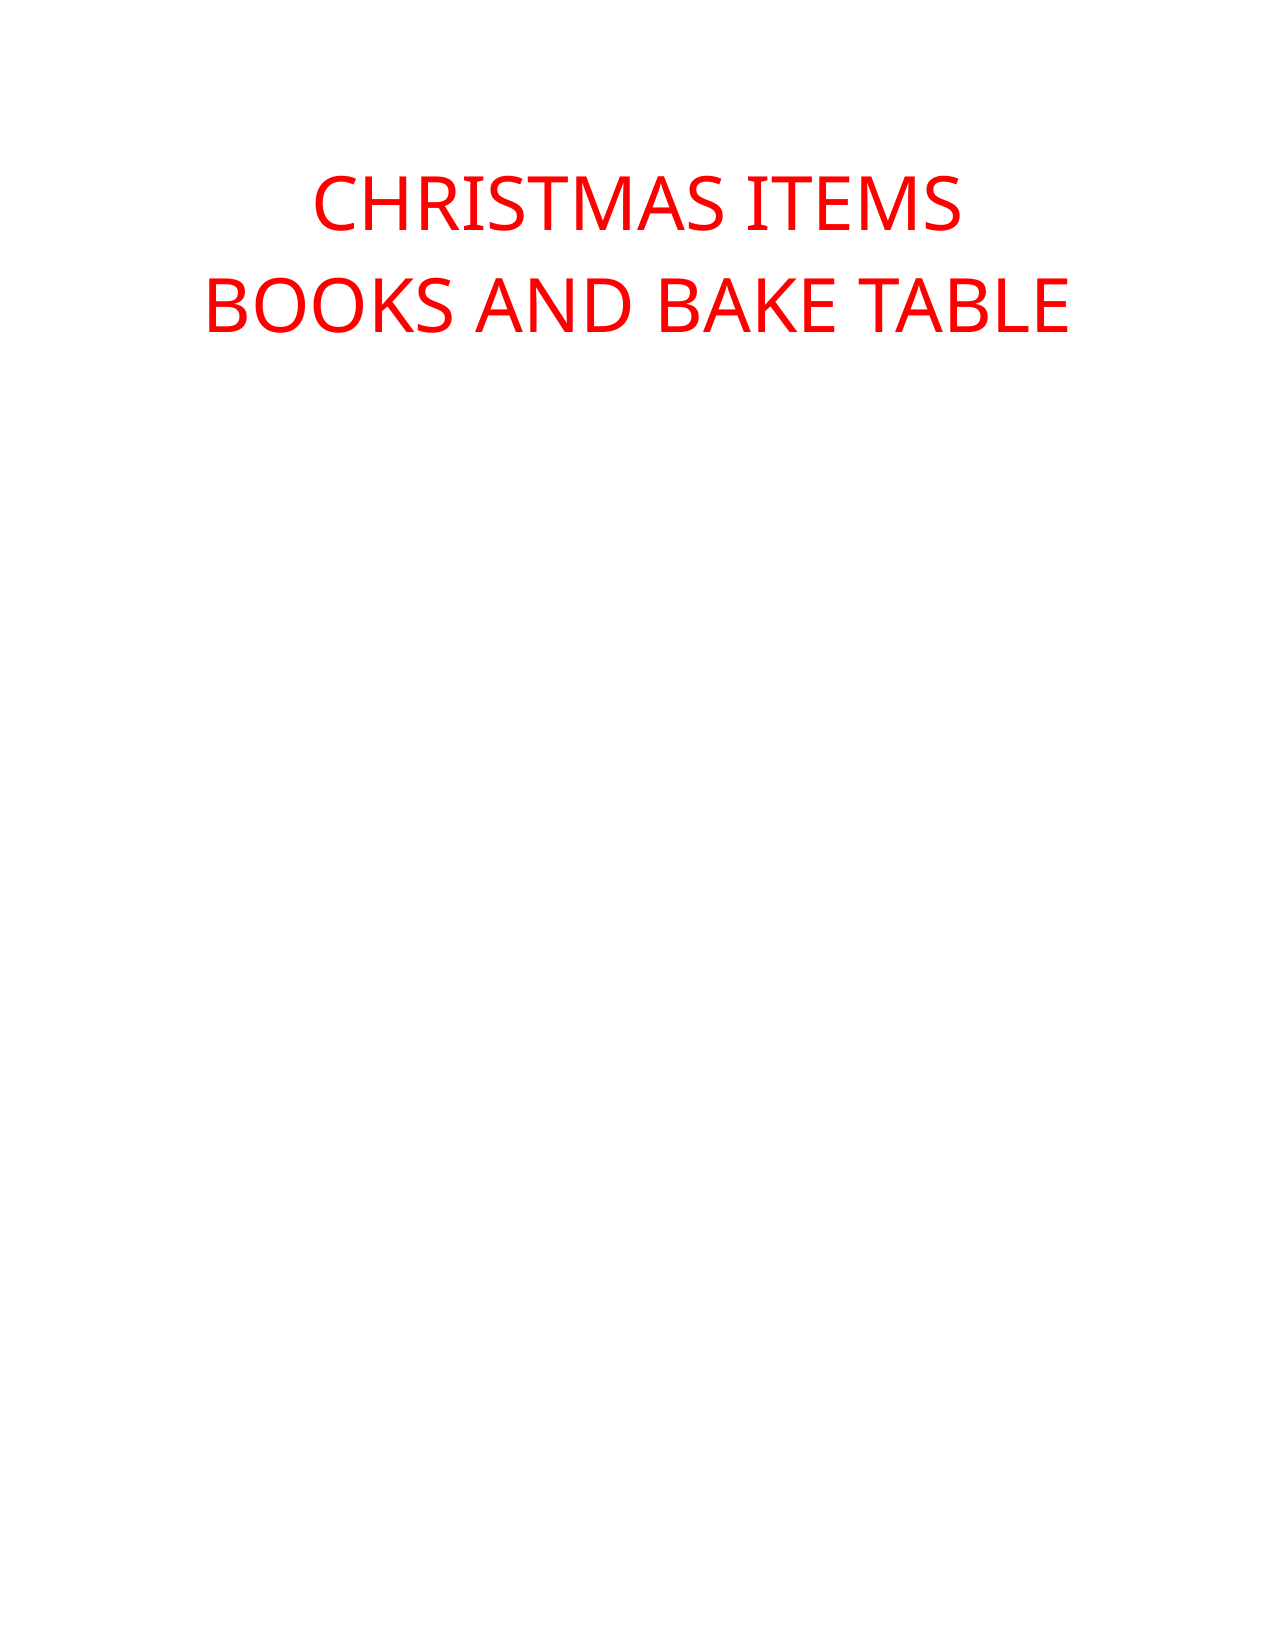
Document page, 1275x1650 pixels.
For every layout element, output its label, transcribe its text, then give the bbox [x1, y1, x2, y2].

text BOOKS AND BAKE TABLE [150, 252, 1125, 354]
text CHRISTMAS ITEMS [150, 150, 1125, 252]
